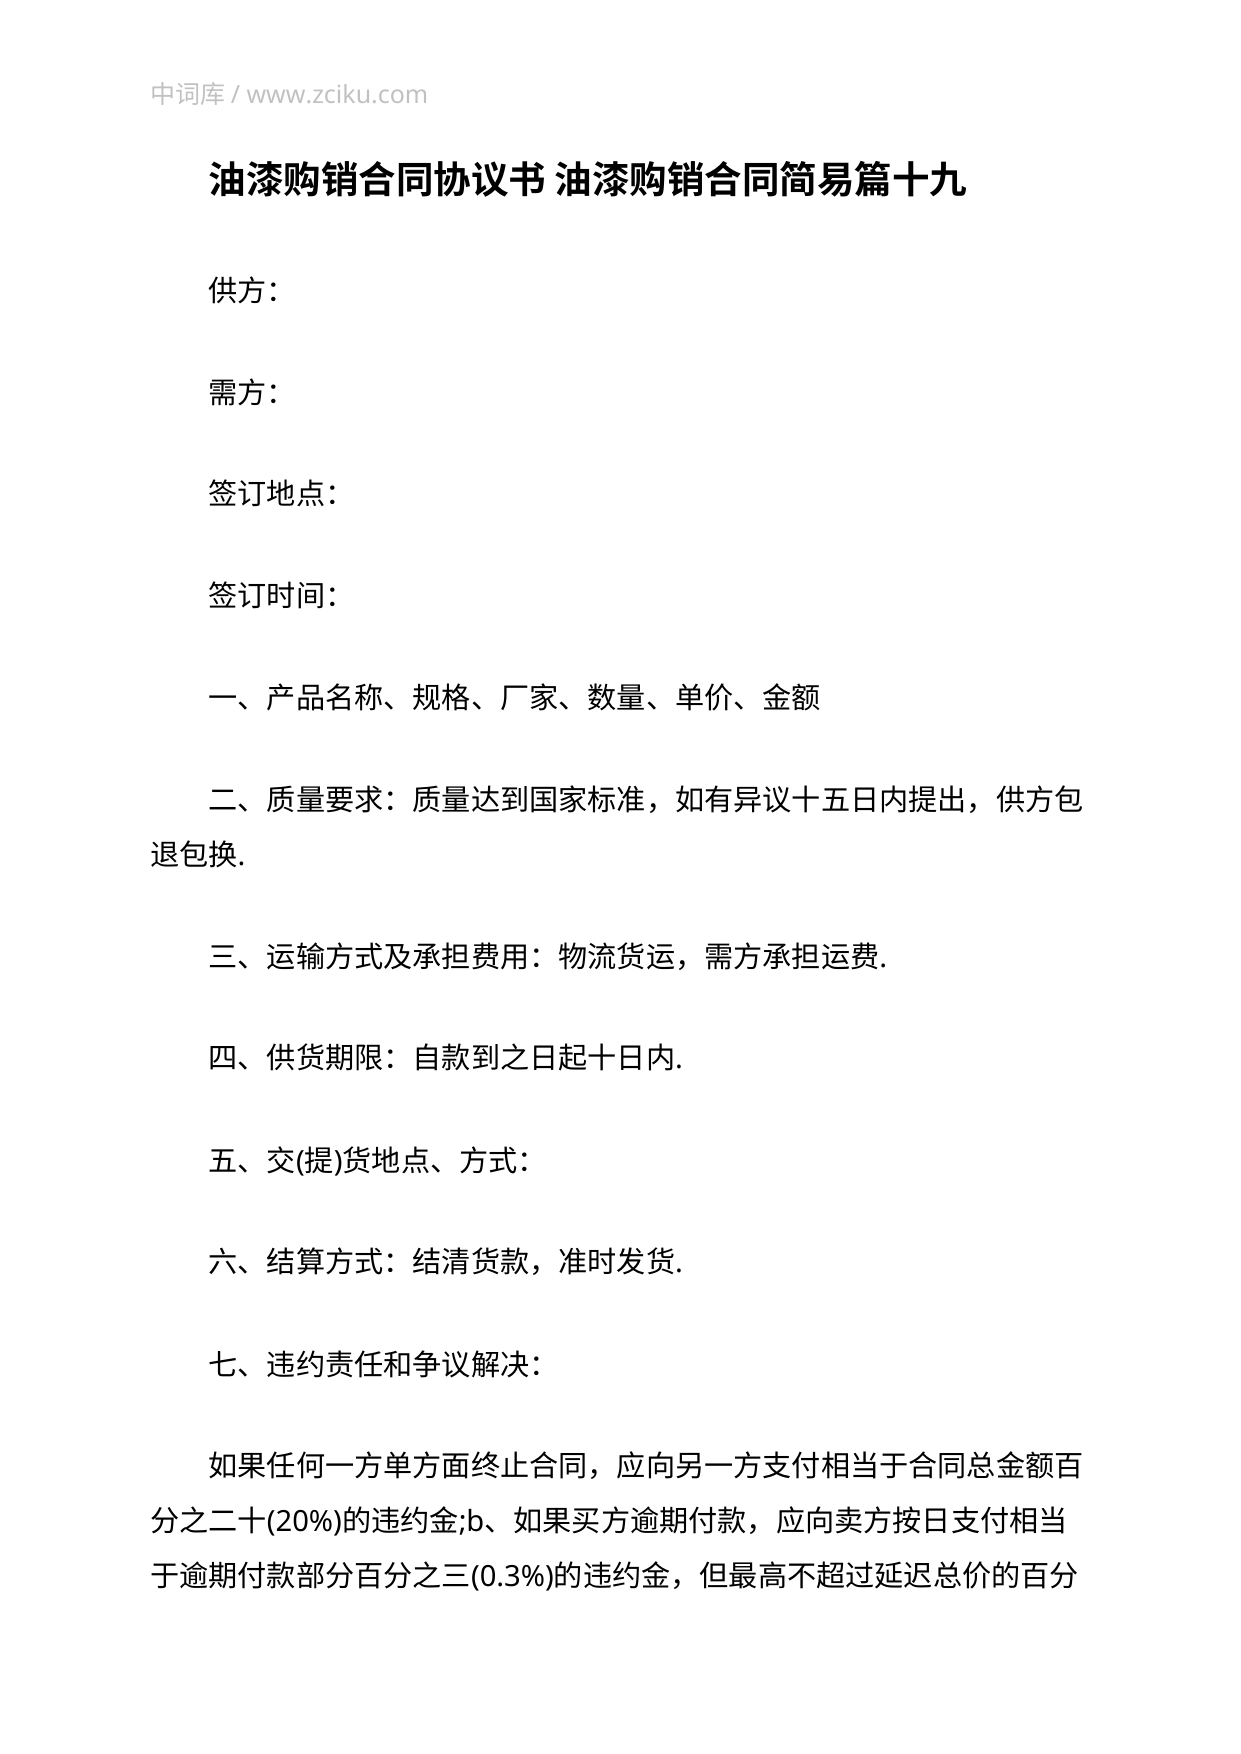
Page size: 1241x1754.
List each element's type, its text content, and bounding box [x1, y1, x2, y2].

text 需方： [150, 369, 1090, 411]
text 五、交(提)货地点、方式： [150, 1137, 1090, 1179]
text 签订时间： [150, 573, 1090, 615]
text 签订地点： [150, 471, 1090, 513]
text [150, 1443, 1090, 1595]
text 一、产品名称、规格、厂家、数量、单价、金额 [150, 674, 1090, 717]
text 供方： [150, 267, 1090, 310]
text 三、运输方式及承担费用：物流货运，需方承担运费. [150, 933, 1090, 976]
text 油漆购销合同协议书 油漆购销合同简易篇十九 [150, 150, 1090, 204]
text 二、质量要求：质量达到国家标准，如有异议十五日内提出，供方包退包换. [150, 776, 1090, 873]
text 六、结算方式：结清货款，准时发货. [150, 1239, 1090, 1281]
text 七、违约责任和争议解决： [150, 1341, 1090, 1383]
text 四、供货期限：自款到之日起十日内. [150, 1035, 1090, 1077]
